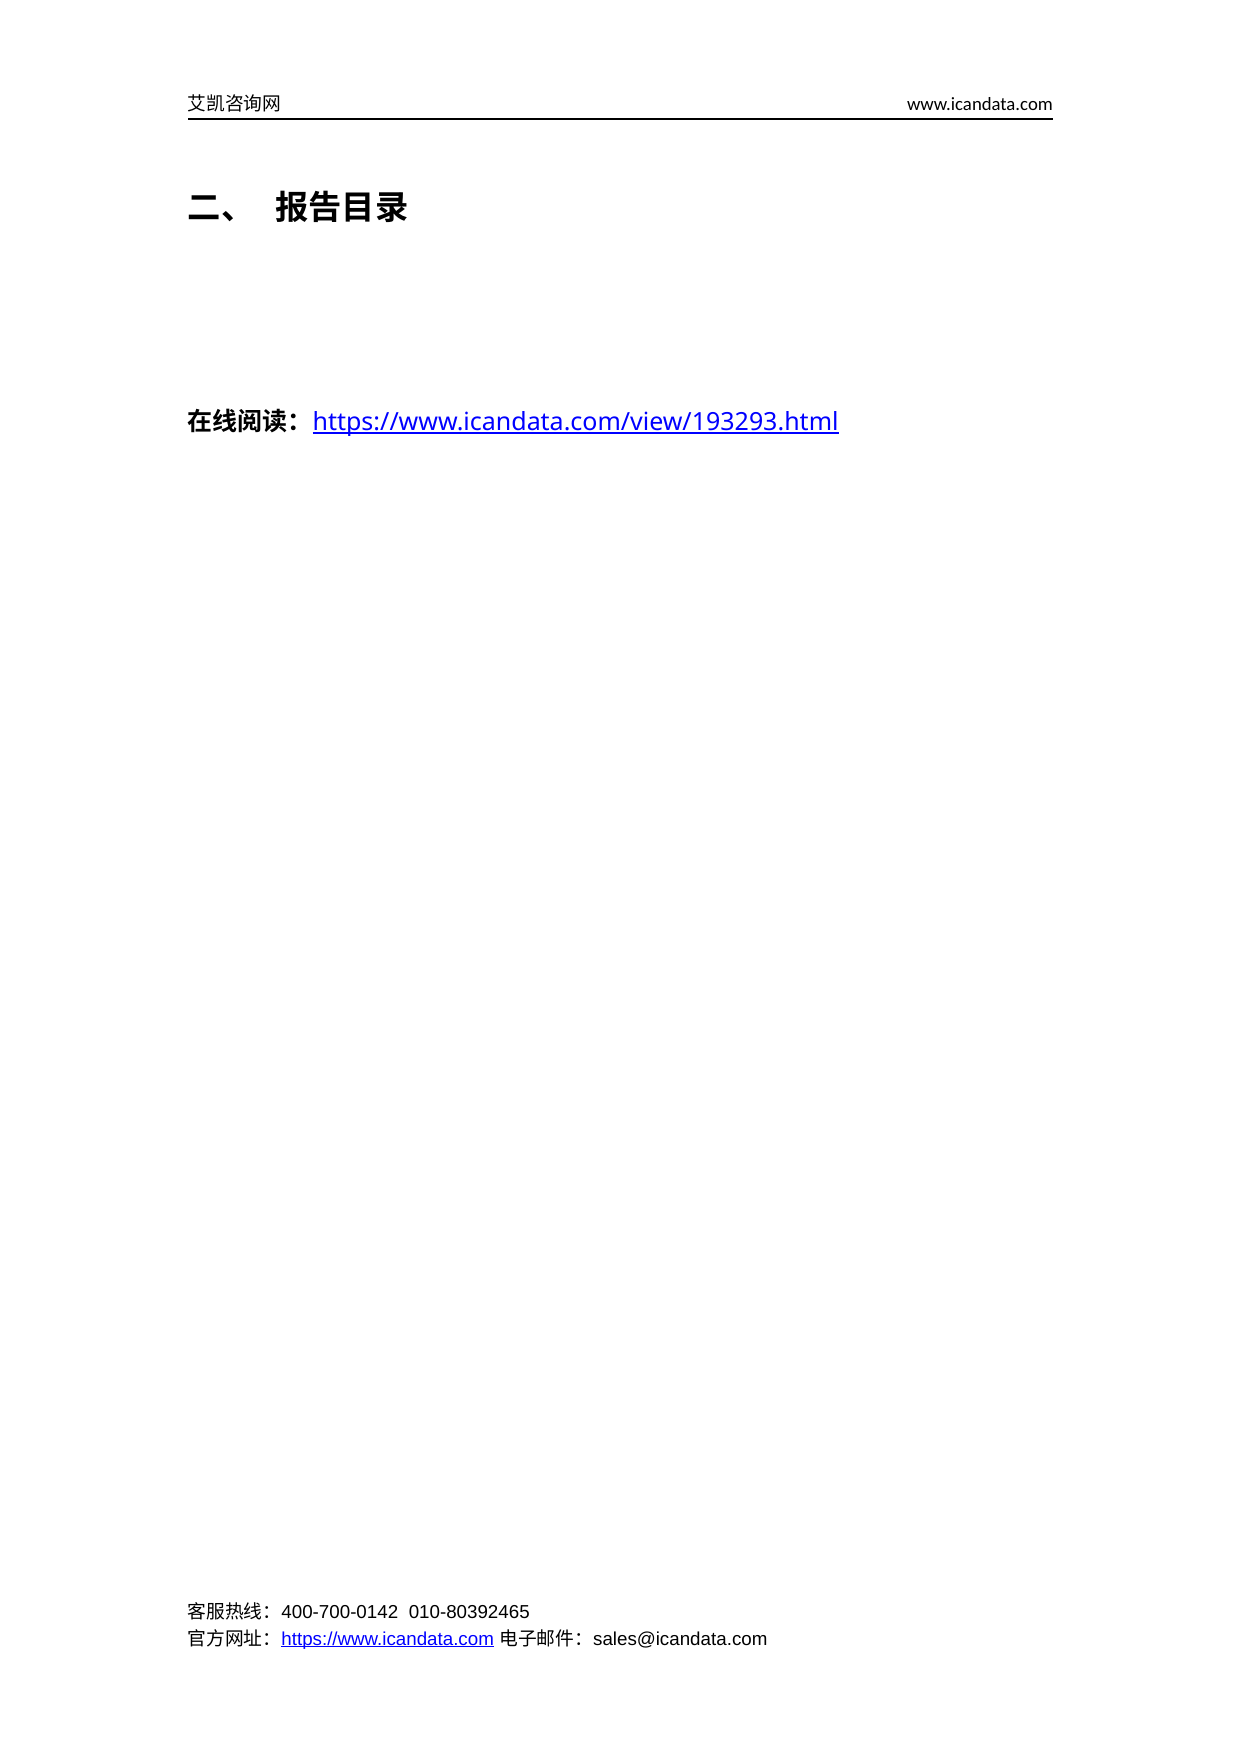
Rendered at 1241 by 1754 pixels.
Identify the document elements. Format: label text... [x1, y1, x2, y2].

text 在线阅读：https://www.icandata.com/view/193293.html [187, 387, 1053, 452]
subtitle 报告目录 [187, 172, 1053, 237]
